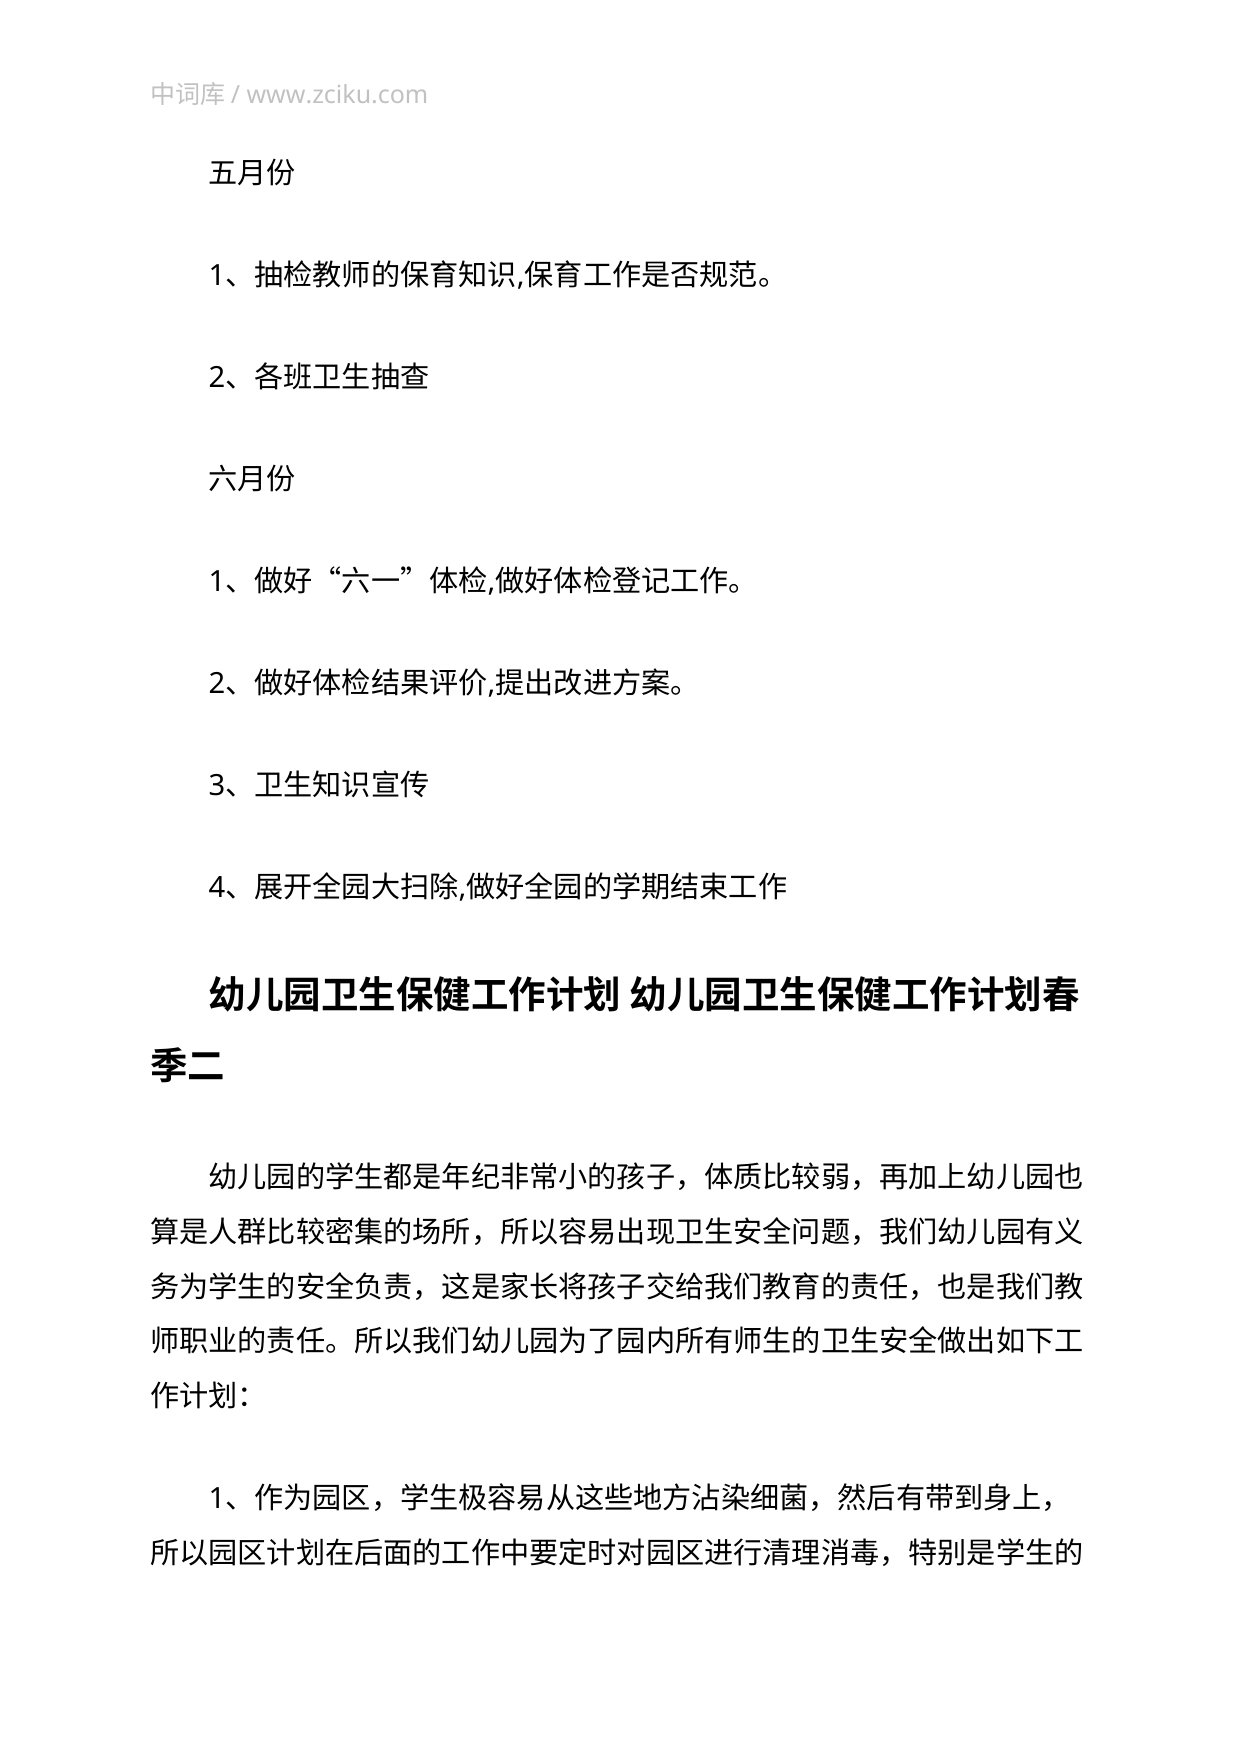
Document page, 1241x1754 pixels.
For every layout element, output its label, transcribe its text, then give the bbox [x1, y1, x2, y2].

text 3、卫生知识宣传 [150, 761, 1090, 804]
text 4、展开全园大扫除,做好全园的学期结束工作 [150, 863, 1090, 906]
text 六月份 [150, 456, 1090, 498]
text 2、各班卫生抽查 [150, 354, 1090, 396]
text 幼儿园的学生都是年纪非常小的孩子，体质比较弱，再加上幼儿园也算是人群比较密集的场所，所以容易出现卫生安全问题，我们幼儿园有义务为学生的安全负责，这是家长将孩子交给我们教育的责任，也是我们教师职业的责任。所以我们幼儿园为了园内所有师生的卫生安全做出如下工作计划： [150, 1153, 1090, 1415]
text 五月份 [150, 150, 1090, 192]
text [150, 1475, 1090, 1572]
text 2、做好体检结果评价,提出改进方案。 [150, 659, 1090, 702]
text 幼儿园卫生保健工作计划 幼儿园卫生保健工作计划春季二 [150, 965, 1090, 1090]
text 1、做好“六一”体检,做好体检登记工作。 [150, 557, 1090, 600]
text 1、抽检教师的保育知识,保育工作是否规范。 [150, 252, 1090, 294]
